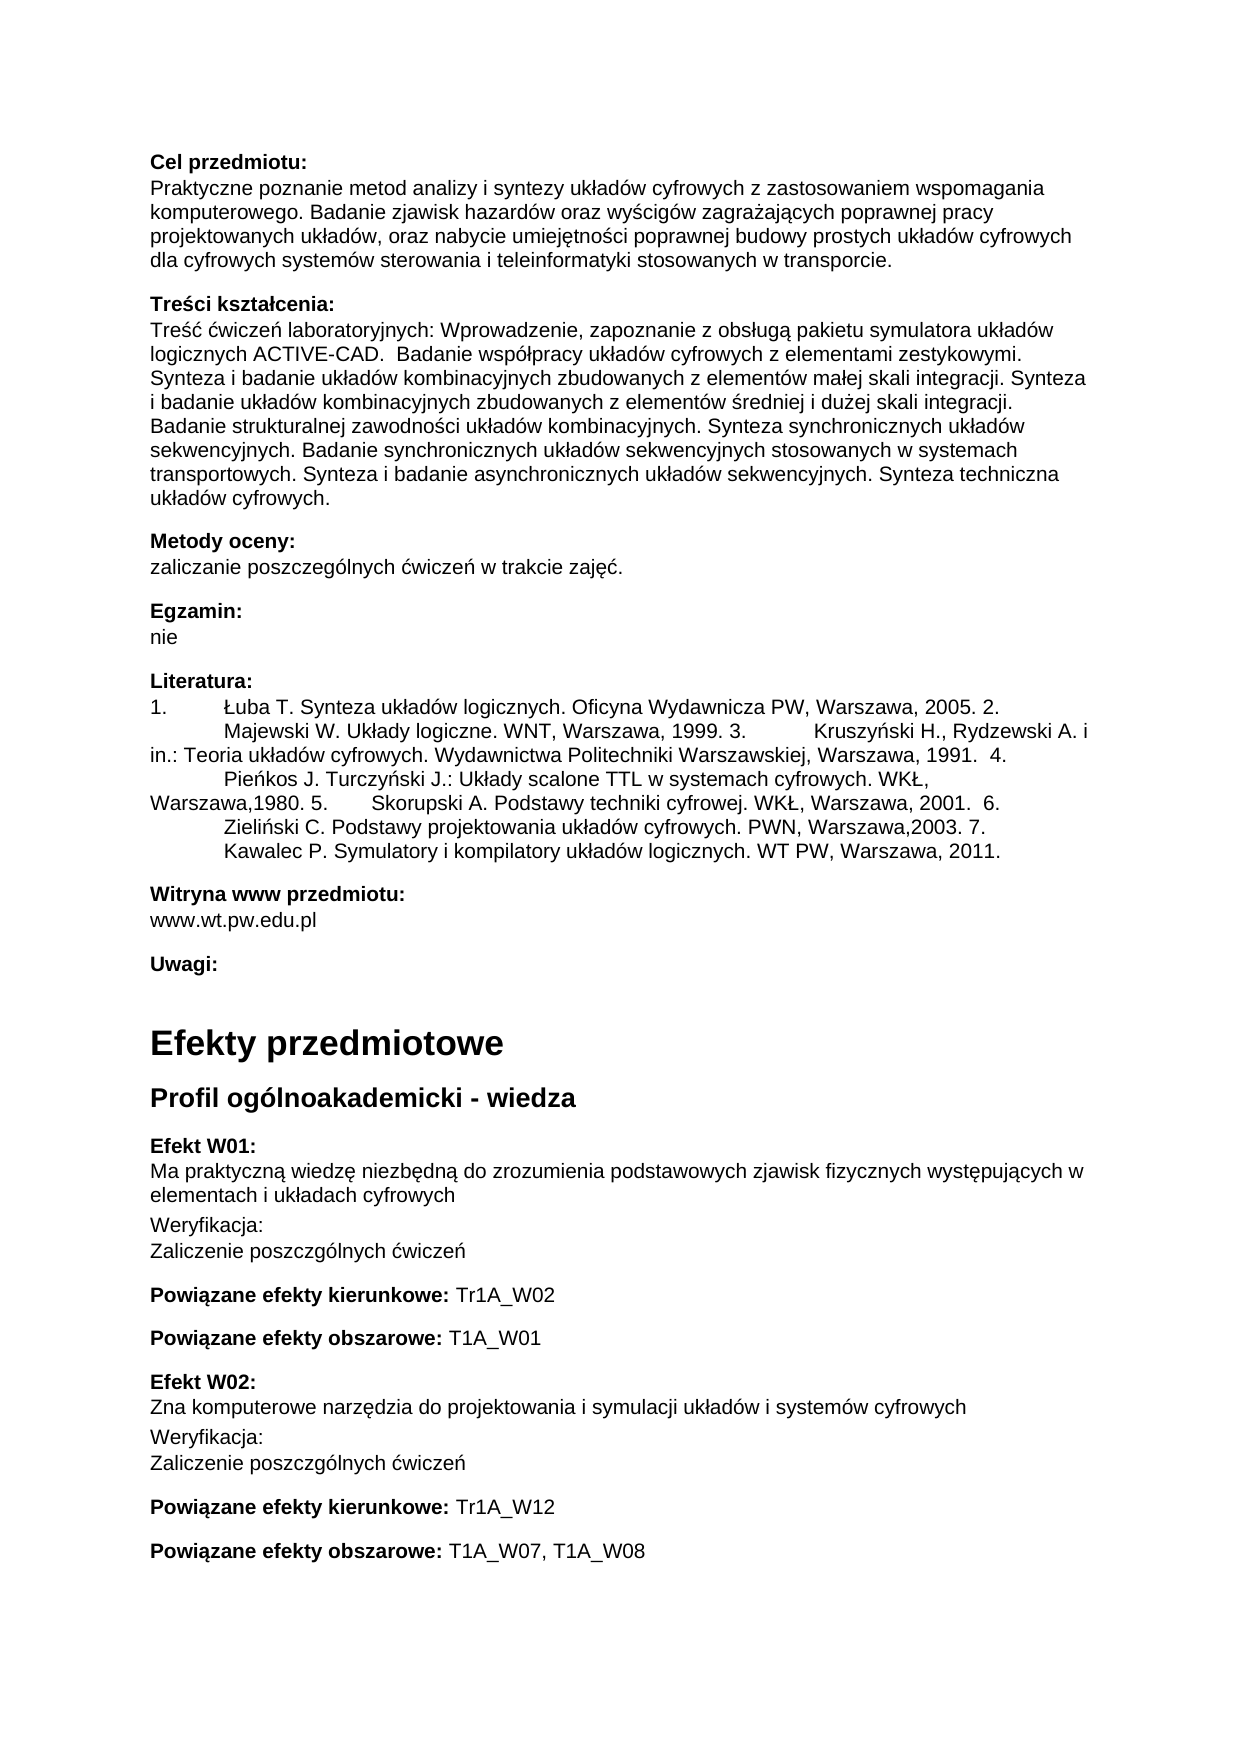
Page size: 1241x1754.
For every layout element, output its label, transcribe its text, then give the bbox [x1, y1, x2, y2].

text Weryfikacja: [150, 1213, 1090, 1237]
text Ma praktyczną wiedzę niezbędną do zrozumienia podstawowych zjawisk fizycznych występujących w elementach i układach cyfrowych [150, 1158, 1090, 1206]
text Treści kształcenia: [150, 292, 1090, 316]
text Cel przedmiotu: [150, 150, 1090, 174]
text Literatura: [150, 669, 1090, 693]
text Powiązane efekty obszarowe: T1A_W07, T1A_W08 [150, 1539, 1090, 1563]
text 1. Łuba T. Synteza układów logicznych. Oficyna Wydawnicza PW, Warszawa, 2005. 2. Majewski W. Układy logiczne. WNT, Warszawa, 1999. 3. Kruszyński H., Rydzewski A. i in.: Teoria układów cyfrowych. Wydawnictwa Politechniki Warszawskiej, Warszawa, 1991. 4. Pieńkos J. Turczyński J.: Układy scalone TTL w systemach cyfrowych. WKŁ, Warszawa,1980. 5. Skorupski A. Podstawy techniki cyfrowej. WKŁ, Warszawa, 2001. 6. Zieliński C. Podstawy projektowania układów cyfrowych. PWN, Warszawa,2003. 7. Kawalec P. Symulatory i kompilatory układów logicznych. WT PW, Warszawa, 2011. [150, 695, 1090, 862]
text Egzamin: [150, 599, 1090, 623]
text Treść ćwiczeń laboratoryjnych: Wprowadzenie, zapoznanie z obsługą pakietu symulatora układów logicznych ACTIVE-CAD. Badanie współpracy układów cyfrowych z elementami zestykowymi. Synteza i badanie układów kombinacyjnych zbudowanych z elementów małej skali integracji. Synteza i badanie układów kombinacyjnych zbudowanych z elementów średniej i dużej skali integracji. Badanie strukturalnej zawodności układów kombinacyjnych. Synteza synchronicznych układów sekwencyjnych. Badanie synchronicznych układów sekwencyjnych stosowanych w systemach transportowych. Synteza i badanie asynchronicznych układów sekwencyjnych. Synteza techniczna układów cyfrowych. [150, 318, 1090, 509]
subtitle Profil ogólnoakademicki - wiedza [150, 1082, 1090, 1114]
subtitle Efekty przedmiotowe [150, 1022, 1090, 1063]
text Metody oceny: [150, 529, 1090, 553]
text Weryfikacja: [150, 1425, 1090, 1449]
text Powiązane efekty kierunkowe: Tr1A_W02 [150, 1282, 1090, 1306]
text Uwagi: [150, 952, 1090, 976]
text Zna komputerowe narzędzia do projektowania i symulacji układów i systemów cyfrowych [150, 1395, 1090, 1419]
text Praktyczne poznanie metod analizy i syntezy układów cyfrowych z zastosowaniem wspomagania komputerowego. Badanie zjawisk hazardów oraz wyścigów zagrażających poprawnej pracy projektowanych układów, oraz nabycie umiejętności poprawnej budowy prostych układów cyfrowych dla cyfrowych systemów sterowania i teleinformatyki stosowanych w transporcie. [150, 176, 1090, 272]
text nie [150, 625, 1090, 649]
text Witryna www przedmiotu: [150, 882, 1090, 906]
text Zaliczenie poszczgólnych ćwiczeń [150, 1451, 1090, 1475]
text zaliczanie poszczególnych ćwiczeń w trakcie zajęć. [150, 555, 1090, 579]
text Powiązane efekty obszarowe: T1A_W01 [150, 1326, 1090, 1350]
text Zaliczenie poszczgólnych ćwiczeń [150, 1239, 1090, 1263]
text Efekt W02: [150, 1370, 1090, 1394]
text Powiązane efekty kierunkowe: Tr1A_W12 [150, 1495, 1090, 1519]
text www.wt.pw.edu.pl [150, 908, 1090, 932]
text Efekt W01: [150, 1133, 1090, 1157]
